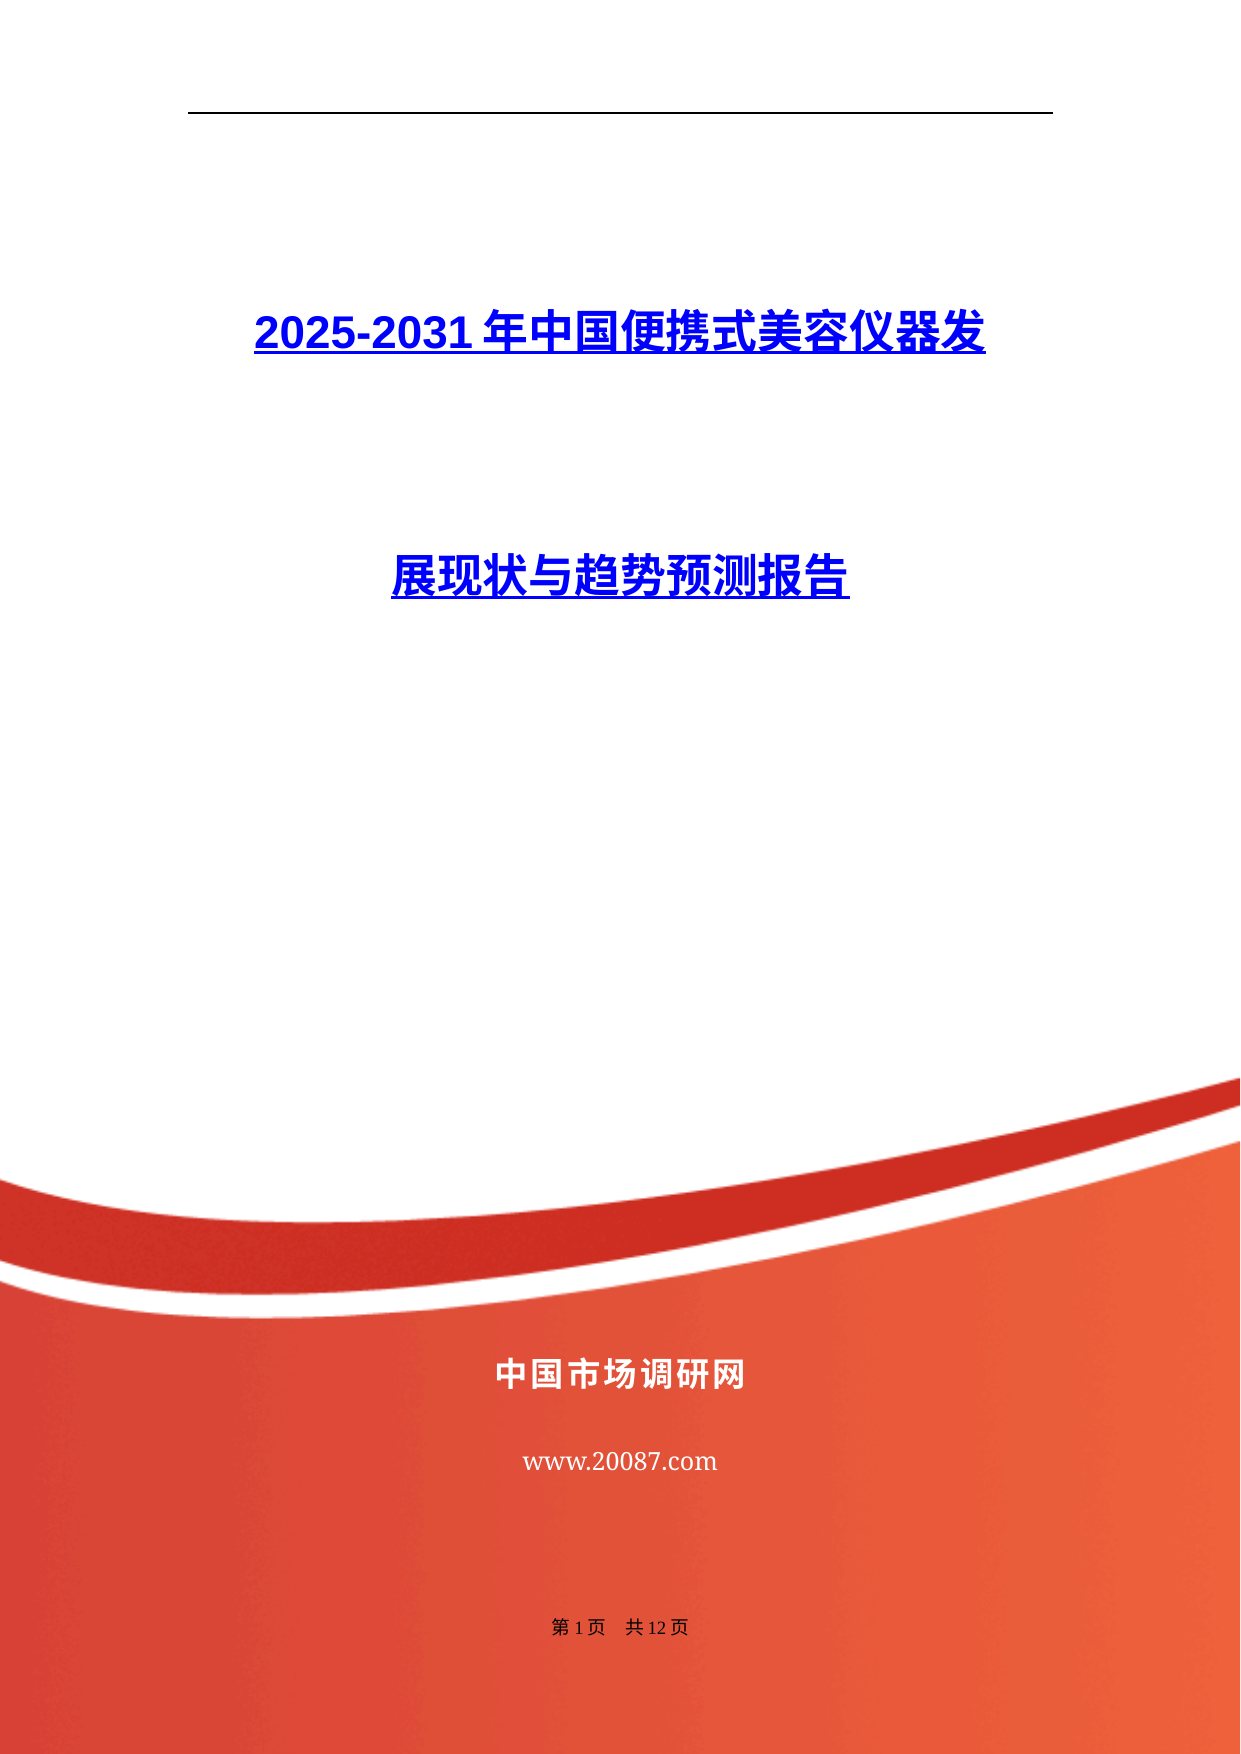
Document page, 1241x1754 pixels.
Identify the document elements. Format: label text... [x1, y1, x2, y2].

table_header 2025-2031年中国便携式美容仪器发展现状与趋势预测报告 [188, 207, 1053, 773]
picture [0, 1006, 1241, 1754]
subtitle 中国市场调研网 [187, 1339, 1053, 1404]
text www.20087.com [187, 1428, 1053, 1493]
